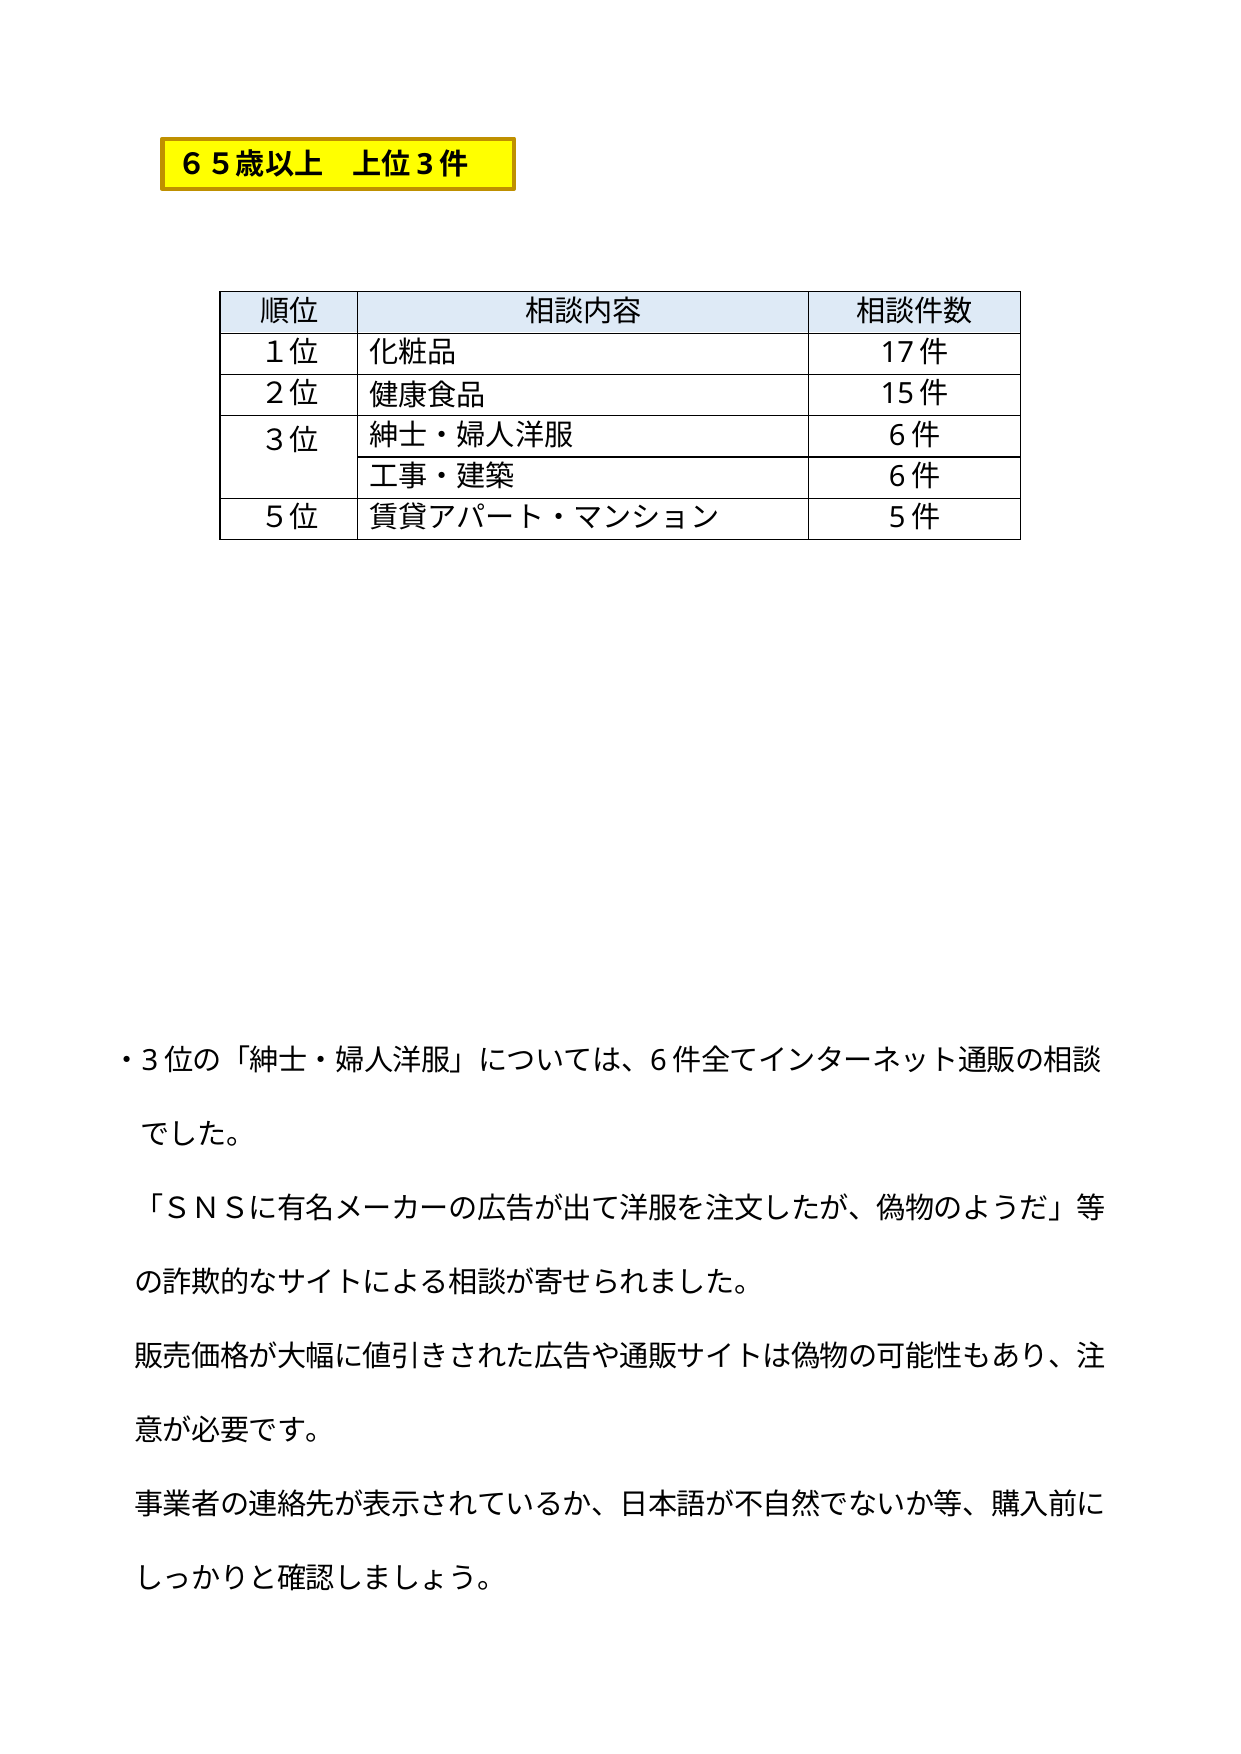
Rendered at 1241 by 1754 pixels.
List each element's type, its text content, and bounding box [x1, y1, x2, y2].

text ・3位の「紳士・婦人洋服」については、6件全てインターネット通販の相談でした。 [112, 1021, 1128, 1169]
table_header 相談内容 [358, 292, 808, 332]
table_header 相談件数 [809, 292, 1020, 332]
table_cell 17件 [809, 334, 1020, 374]
text 事業者の連絡先が表示されているか、日本語が不自然でないか等、購入前にしっかりと確認しましょう。 [134, 1465, 1128, 1613]
text 販売価格が大幅に値引きされた広告や通販サイトは偽物の可能性もあり、注意が必要です。 [134, 1317, 1128, 1465]
table_cell 6件 [809, 416, 1020, 456]
table_cell ２位 [221, 375, 357, 415]
table_cell １位 [221, 334, 357, 374]
text 「ＳＮＳに有名メーカーの広告が出て洋服を注文したが、偽物のようだ」等の詐欺的なサイトによる相談が寄せられました。 [134, 1169, 1128, 1317]
table_cell 紳士・婦人洋服 [358, 416, 808, 456]
table_cell 工事・建築 [358, 458, 808, 498]
table_cell 化粧品 [358, 334, 808, 374]
table_cell 賃貸アパート・マンション [358, 499, 808, 539]
table_cell 6件 [809, 458, 1020, 498]
table_cell ３位 [221, 416, 357, 498]
table_header 順位 [221, 292, 357, 332]
table_cell 15件 [809, 375, 1020, 415]
table_cell ５位 [221, 499, 357, 539]
table_cell 健康食品 [358, 375, 808, 415]
table_cell 5件 [809, 499, 1020, 539]
